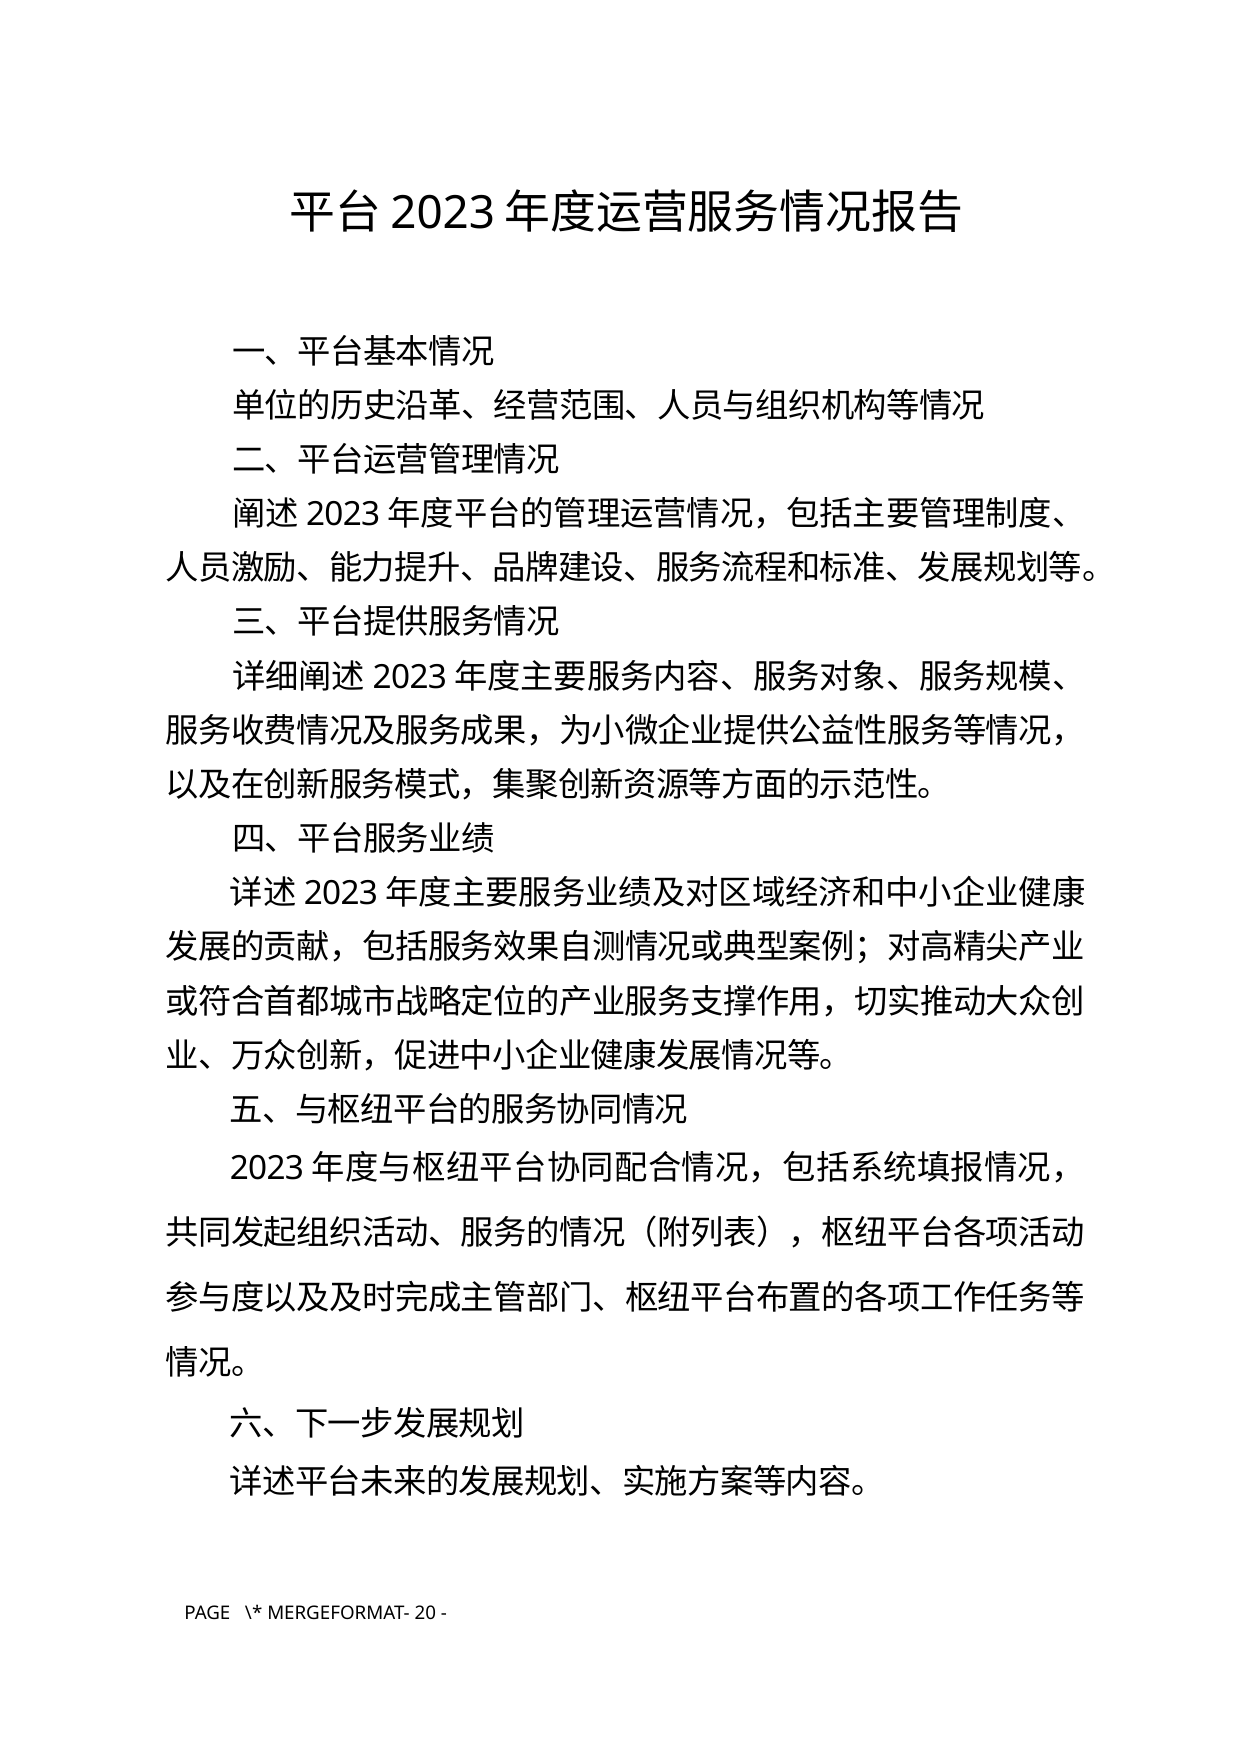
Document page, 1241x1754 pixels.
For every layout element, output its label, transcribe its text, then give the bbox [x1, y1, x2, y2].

text 阐述2023年度平台的管理运营情况，包括主要管理制度、人员激励、能力提升、品牌建设、服务流程和标准、发展规划等。 [165, 482, 1087, 591]
text 一、平台基本情况 [165, 320, 1087, 374]
text 六、下一步发展规划 [165, 1392, 1087, 1446]
text 平台2023年度运营服务情况报告 [165, 160, 1087, 257]
text 三、平台提供服务情况 [165, 591, 1087, 645]
text 详述平台未来的发展规划、实施方案等内容。 [165, 1446, 1087, 1511]
text 五、与枢纽平台的服务协同情况 [165, 1078, 1087, 1132]
text 详细阐述2023年度主要服务内容、服务对象、服务规模、服务收费情况及服务成果，为小微企业提供公益性服务等情况，以及在创新服务模式，集聚创新资源等方面的示范性。 [165, 645, 1087, 807]
text 单位的历史沿革、经营范围、人员与组织机构等情况 [165, 374, 1087, 428]
text 四、平台服务业绩 [165, 807, 1087, 861]
text 详述2023年度主要服务业绩及对区域经济和中小企业健康发展的贡献，包括服务效果自测情况或典型案例；对高精尖产业或符合首都城市战略定位的产业服务支撑作用，切实推动大众创业、万众创新，促进中小企业健康发展情况等。 [165, 861, 1087, 1078]
text 二、平台运营管理情况 [165, 428, 1087, 482]
text 2023年度与枢纽平台协同配合情况，包括系统填报情况，共同发起组织活动、服务的情况（附列表），枢纽平台各项活动参与度以及及时完成主管部门、枢纽平台布置的各项工作任务等情况。 [165, 1132, 1087, 1392]
